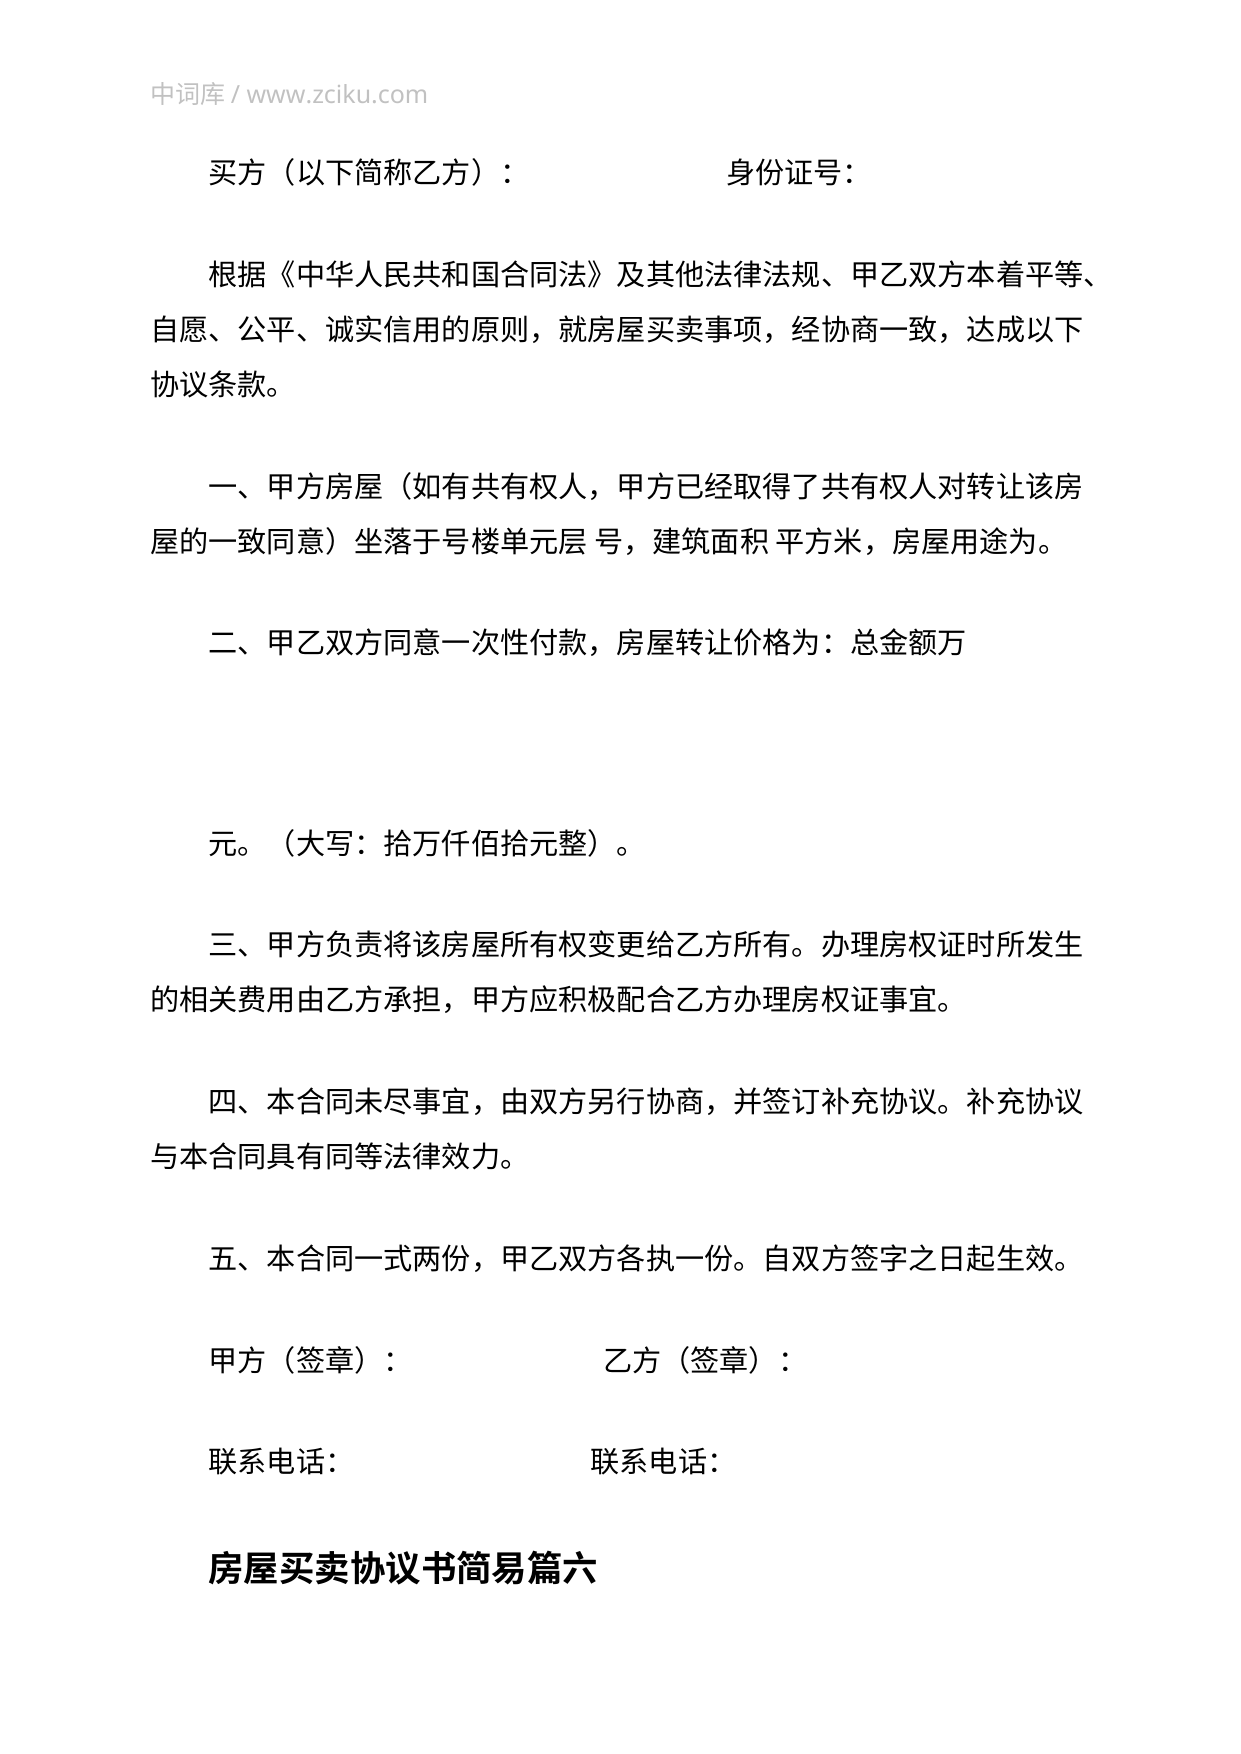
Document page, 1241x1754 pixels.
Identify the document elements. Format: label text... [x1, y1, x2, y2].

text 五、本合同一式两份，甲乙双方各执一份。自双方签字之日起生效。 [150, 1235, 1090, 1278]
text 联系电话： 联系电话： [150, 1439, 1090, 1481]
text 元。（大写：拾万仟佰拾元整）。 [150, 820, 1090, 862]
text 买方（以下简称乙方）： 身份证号： [150, 150, 1090, 192]
text 甲方（签章）： 乙方（签章）： [150, 1337, 1090, 1379]
text 三、甲方负责将该房屋所有权变更给乙方所有。办理房权证时所发生的相关费用由乙方承担，甲方应积极配合乙方办理房权证事宜。 [150, 922, 1090, 1019]
text 一、甲方房屋（如有共有权人，甲方已经取得了共有权人对转让该房屋的一致同意）坐落于号楼单元层 号，建筑面积 平方米，房屋用途为。 [150, 463, 1090, 561]
text 二、甲乙双方同意一次性付款，房屋转让价格为：总金额万 [150, 620, 1090, 662]
text 四、本合同未尽事宜，由双方另行协商，并签订补充协议。补充协议与本合同具有同等法律效力。 [150, 1079, 1090, 1176]
text 房屋买卖协议书简易篇六 [150, 1541, 1090, 1592]
text 根据《中华人民共和国合同法》及其他法律法规、甲乙双方本着平等、自愿、公平、诚实信用的原则，就房屋买卖事项，经协商一致，达成以下协议条款。 [150, 252, 1090, 404]
